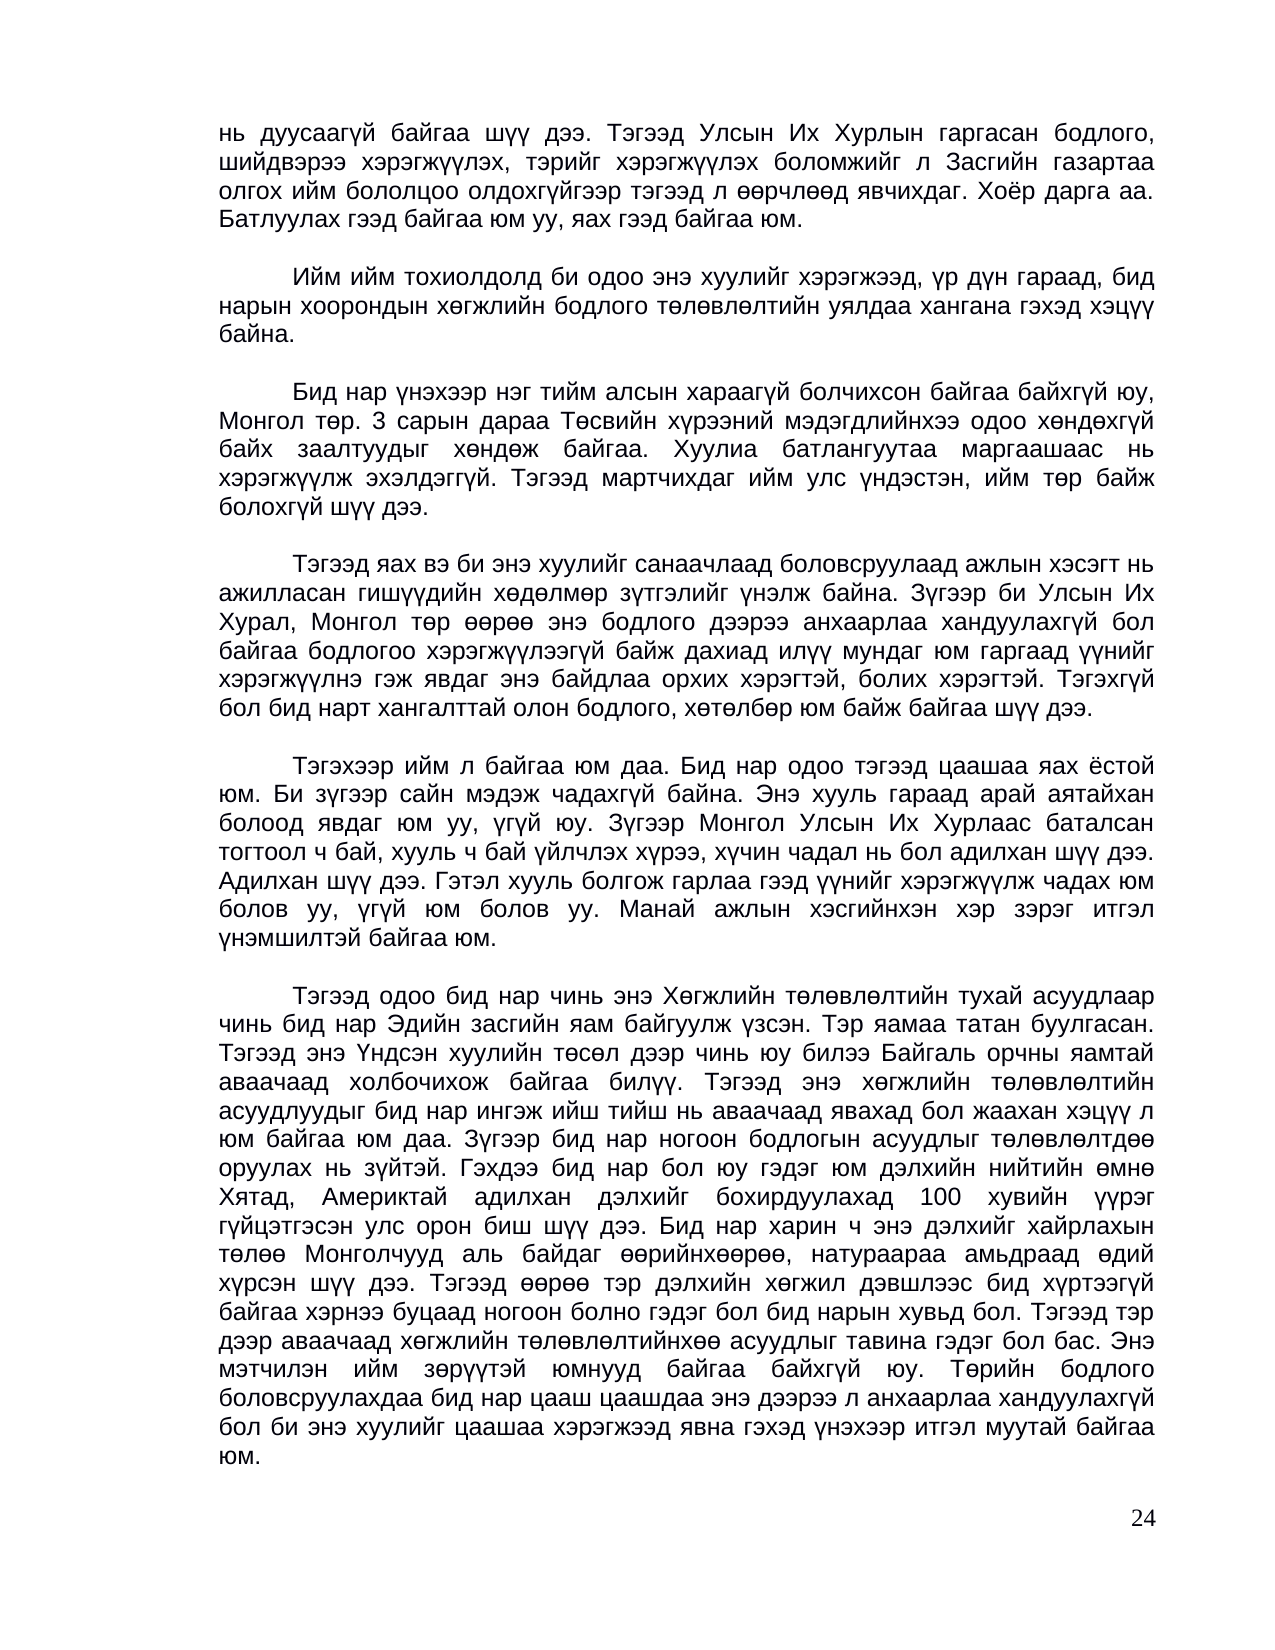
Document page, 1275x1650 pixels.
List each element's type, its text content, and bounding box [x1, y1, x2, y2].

text Тэгээд одоо бид нар чинь энэ Хөгжлийн төлөвлөлтийн тухай асуудлаар чинь бид нар Эдийн засгийн яам байгуулж үзсэн. Тэр яамаа татан буулгасан. Тэгээд энэ Үндсэн хуулийн төсөл дээр чинь юу билээ Байгаль орчны яамтай аваачаад холбочихож байгаа билүү. Тэгээд энэ хөгжлийн төлөвлөлтийн асуудлуудыг бид нар ингэж ийш тийш нь аваачаад явахад бол жаахан хэцүү л юм байгаа юм даа. Зүгээр бид нар ногоон бодлогын асуудлыг төлөвлөлтдөө оруулах нь зүйтэй. Гэхдээ бид нар бол юу гэдэг юм дэлхийн нийтийн өмнө Хятад, Америктай адилхан дэлхийг бохирдуулахад 100 хувийн үүрэг гүйцэтгэсэн улс орон биш шүү дээ. Бид нар харин ч энэ дэлхийг хайрлахын төлөө Монголчууд аль байдаг өөрийнхөөрөө, натураараа амьдраад өдий хүрсэн шүү дээ. Тэгээд өөрөө тэр дэлхийн хөгжил дэвшлээс бид хүртээгүй байгаа хэрнээ буцаад ногоон болно гэдэг бол бид нарын хувьд бол. Тэгээд тэр дээр аваачаад хөгжлийн төлөвлөлтийнхөө асуудлыг тавина гэдэг бол бас. Энэ мэтчилэн ийм зөрүүтэй юмнууд байгаа байхгүй юу. Төрийн бодлого боловсруулахдаа бид нар цааш цаашдаа энэ дээрээ л анхаарлаа хандуулахгүй бол би энэ хуулийг цаашаа хэрэгжээд явна гэхэд үнэхээр итгэл муутай байгаа юм. [218, 981, 1156, 1469]
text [218, 118, 1156, 233]
text Бид нар үнэхээр нэг тийм алсын хараагүй болчихсон байгаа байхгүй юу, Монгол төр. 3 сарын дараа Төсвийн хүрээний мэдэгдлийнхээ одоо хөндөхгүй байх заалтуудыг хөндөж байгаа. Хуулиа батлангуутаа маргаашаас нь хэрэгжүүлж эхэлдэггүй. Тэгээд мартчихдаг ийм улс үндэстэн, ийм төр байж болохгүй шүү дээ. [218, 377, 1156, 521]
text Тэгээд яах вэ би энэ хуулийг санаачлаад боловсруулаад ажлын хэсэгт нь ажилласан гишүүдийн хөдөлмөр зүтгэлийг үнэлж байна. Зүгээр би Улсын Их Хурал, Монгол төр өөрөө энэ бодлого дээрээ анхаарлаа хандуулахгүй бол байгаа бодлогоо хэрэгжүүлээгүй байж дахиад илүү мундаг юм гаргаад үүнийг хэрэгжүүлнэ гэж явдаг энэ байдлаа орхих хэрэгтэй, болих хэрэгтэй. Тэгэхгүй бол бид нарт хангалттай олон бодлого, хөтөлбөр юм байж байгаа шүү дээ. [218, 549, 1156, 722]
text Ийм ийм тохиолдолд би одоо энэ хуулийг хэрэгжээд, үр дүн гараад, бид нарын хоорондын хөгжлийн бодлого төлөвлөлтийн уялдаа хангана гэхэд хэцүү байна. [218, 262, 1156, 348]
text Тэгэхээр ийм л байгаа юм даа. Бид нар одоо тэгээд цаашаа яах ёстой юм. Би зүгээр сайн мэдэж чадахгүй байна. Энэ хууль гараад арай аятайхан болоод явдаг юм уу, үгүй юу. Зүгээр Монгол Улсын Их Хурлаас баталсан тогтоол ч бай, хууль ч бай үйлчлэх хүрээ, хүчин чадал нь бол адилхан шүү дээ. Адилхан шүү дээ. Гэтэл хууль болгож гарлаа гээд үүнийг хэрэгжүүлж чадах юм болов уу, үгүй юм болов уу. Манай ажлын хэсгийнхэн хэр зэрэг итгэл үнэмшилтэй байгаа юм. [218, 751, 1156, 952]
